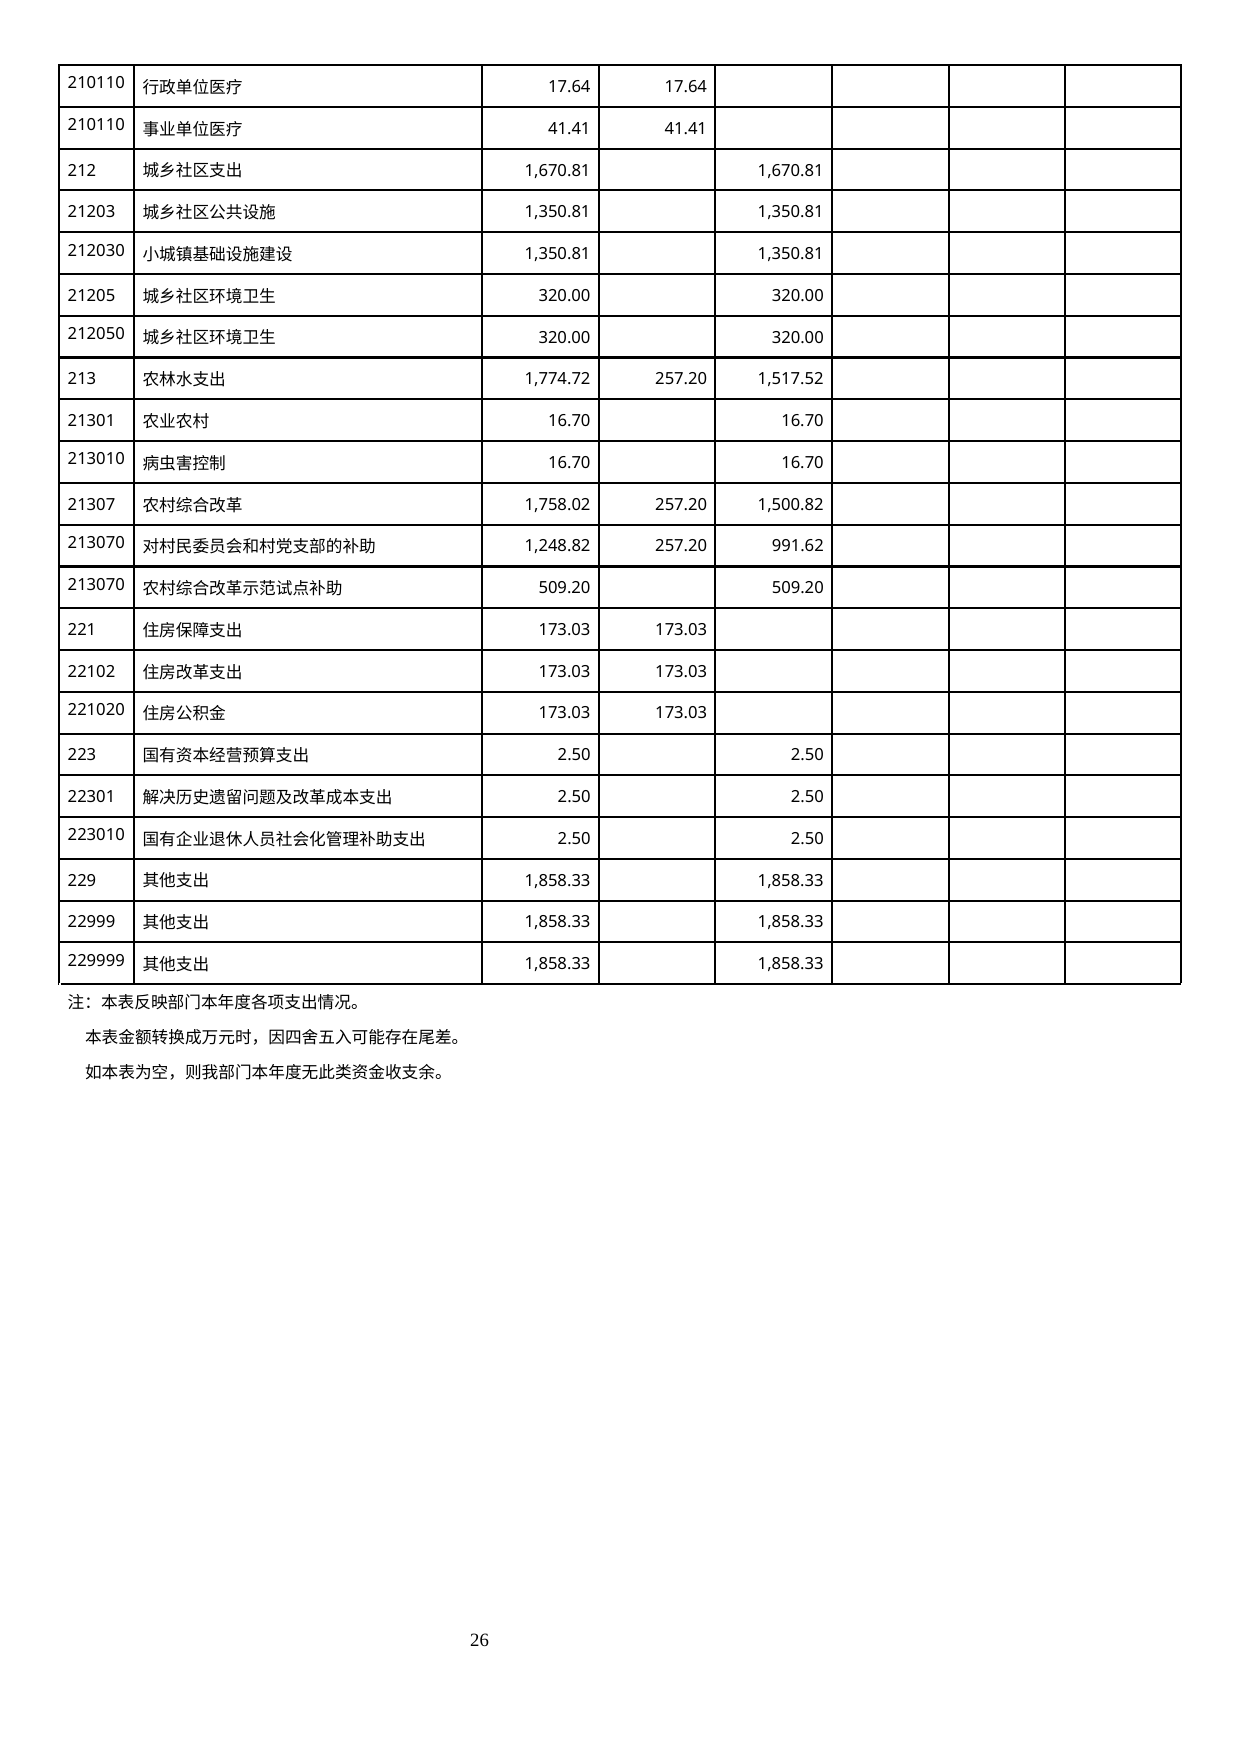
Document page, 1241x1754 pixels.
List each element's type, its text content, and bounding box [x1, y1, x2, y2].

table_cell 农村综合改革 [135, 484, 481, 523]
table_cell [1066, 860, 1180, 899]
table_cell [1066, 233, 1180, 273]
table_cell [833, 818, 948, 858]
table_cell 其他支出 [135, 943, 481, 983]
table_cell 2120303 [60, 233, 133, 273]
table_cell [833, 191, 948, 231]
table_cell 2101101 [60, 66, 133, 106]
table_cell 1,758.02 [483, 484, 598, 523]
table_cell 21301 [60, 400, 133, 440]
table_cell [1066, 442, 1180, 482]
table_cell [600, 233, 714, 273]
table_cell [1066, 693, 1180, 732]
table_cell [1066, 275, 1180, 315]
table_cell [600, 943, 714, 983]
table_cell 2101102 [60, 108, 133, 148]
table_cell [833, 317, 948, 356]
table_cell 1,670.81 [483, 150, 598, 189]
table_cell 229 [60, 860, 133, 899]
table_cell 16.70 [483, 400, 598, 440]
table_cell [950, 317, 1064, 356]
table_cell [950, 735, 1064, 774]
table_cell 257.20 [600, 484, 714, 523]
table_cell [600, 860, 714, 899]
table_cell 2.50 [716, 818, 831, 858]
table_cell 国有企业退休人员社会化管理补助支出 [135, 818, 481, 858]
table_cell 212 [60, 150, 133, 189]
table_cell [600, 776, 714, 816]
table_cell [833, 484, 948, 523]
table_cell [950, 568, 1064, 607]
table_cell [950, 609, 1064, 649]
table_cell 16.70 [716, 442, 831, 482]
table_cell 1,858.33 [716, 860, 831, 899]
table_cell [600, 191, 714, 231]
table_cell 17.64 [483, 66, 598, 106]
table_cell [833, 150, 948, 189]
table_cell [950, 484, 1064, 523]
table_cell 小城镇基础设施建设 [135, 233, 481, 273]
table_cell [716, 693, 831, 732]
table_cell [716, 66, 831, 106]
table_cell [600, 275, 714, 315]
table_cell 173.03 [483, 609, 598, 649]
table_cell 2130108 [60, 442, 133, 482]
table_cell 1,350.81 [716, 233, 831, 273]
table_cell [1066, 735, 1180, 774]
table_cell [833, 860, 948, 899]
table_cell 1,350.81 [483, 233, 598, 273]
table_cell [600, 317, 714, 356]
table_cell [950, 191, 1064, 231]
table_cell [833, 609, 948, 649]
table_cell 257.20 [600, 359, 714, 398]
table_cell [600, 902, 714, 941]
table_cell [1066, 317, 1180, 356]
table_cell 1,500.82 [716, 484, 831, 523]
table_cell 住房改革支出 [135, 651, 481, 691]
table_cell [1066, 191, 1180, 231]
table_cell [833, 442, 948, 482]
table_cell 173.03 [600, 693, 714, 732]
table_cell 如本表为空，则我部门本年度无此类资金收支余。 [60, 1053, 1181, 1088]
table_cell [716, 108, 831, 148]
table_cell 其他支出 [135, 902, 481, 941]
table_cell 173.03 [600, 651, 714, 691]
table_cell 16.70 [716, 400, 831, 440]
table_cell 320.00 [716, 275, 831, 315]
table_cell [600, 442, 714, 482]
table_cell 173.03 [483, 651, 598, 691]
table_cell 2130707 [60, 568, 133, 607]
table_cell [833, 693, 948, 732]
table_cell [950, 150, 1064, 189]
table_cell 17.64 [600, 66, 714, 106]
table_cell [833, 526, 948, 565]
table_cell 1,350.81 [483, 191, 598, 231]
table_cell [950, 651, 1064, 691]
table_cell [833, 943, 948, 983]
table_cell 住房保障支出 [135, 609, 481, 649]
table_cell [1066, 568, 1180, 607]
table_cell 2.50 [716, 776, 831, 816]
table_cell 事业单位医疗 [135, 108, 481, 148]
table_cell [1066, 943, 1180, 983]
table_cell [833, 233, 948, 273]
table_cell 21203 [60, 191, 133, 231]
table_cell [950, 233, 1064, 273]
table_cell [1066, 66, 1180, 106]
table_cell [1066, 359, 1180, 398]
table_cell [833, 735, 948, 774]
table_cell 国有资本经营预算支出 [135, 735, 481, 774]
table_cell 本表金额转换成万元时，因四舍五入可能存在尾差。 [60, 1018, 1181, 1053]
table_cell [833, 66, 948, 106]
table_cell 223 [60, 735, 133, 774]
table_cell [950, 108, 1064, 148]
table_cell 2.50 [483, 776, 598, 816]
table_cell 住房公积金 [135, 693, 481, 732]
table_cell [833, 902, 948, 941]
table_cell 21205 [60, 275, 133, 315]
table_cell 41.41 [483, 108, 598, 148]
table_cell [950, 66, 1064, 106]
table_cell [950, 442, 1064, 482]
table_cell [833, 400, 948, 440]
table_cell 2.50 [716, 735, 831, 774]
table_cell 320.00 [483, 317, 598, 356]
table_cell [1066, 150, 1180, 189]
table_cell 2299999 [60, 943, 133, 983]
table_cell 2210201 [60, 693, 133, 732]
table_cell 1,670.81 [716, 150, 831, 189]
table_cell 病虫害控制 [135, 442, 481, 482]
table_cell [600, 568, 714, 607]
table_cell 509.20 [483, 568, 598, 607]
table_cell 213 [60, 359, 133, 398]
table_cell [950, 943, 1064, 983]
table_cell [833, 108, 948, 148]
table_cell 41.41 [600, 108, 714, 148]
table_cell [716, 651, 831, 691]
table_cell 2230105 [60, 818, 133, 858]
table_cell 行政单位医疗 [135, 66, 481, 106]
table_cell [1066, 484, 1180, 523]
table_cell [600, 735, 714, 774]
table_cell [833, 275, 948, 315]
table_cell 21307 [60, 484, 133, 523]
table_cell 320.00 [483, 275, 598, 315]
table_cell 1,858.33 [716, 943, 831, 983]
table_cell 221 [60, 609, 133, 649]
table_cell 991.62 [716, 526, 831, 565]
table_cell [950, 902, 1064, 941]
table_cell [950, 400, 1064, 440]
table_cell 城乡社区环境卫生 [135, 317, 481, 356]
table_cell 2.50 [483, 818, 598, 858]
table_cell 对村民委员会和村党支部的补助 [135, 526, 481, 565]
table_cell 城乡社区公共设施 [135, 191, 481, 231]
table_cell [1066, 651, 1180, 691]
table_cell [600, 400, 714, 440]
table_cell 22301 [60, 776, 133, 816]
table_cell [950, 693, 1064, 732]
table_cell [833, 359, 948, 398]
table_cell [950, 776, 1064, 816]
table_cell 2.50 [483, 735, 598, 774]
table_cell [833, 776, 948, 816]
table_cell [1066, 776, 1180, 816]
table_cell 173.03 [483, 693, 598, 732]
table_cell [600, 818, 714, 858]
table_cell 解决历史遗留问题及改革成本支出 [135, 776, 481, 816]
table_cell 1,858.33 [716, 902, 831, 941]
table_cell 2130705 [60, 526, 133, 565]
table_cell 2120501 [60, 317, 133, 356]
table_cell 16.70 [483, 442, 598, 482]
table_cell [950, 818, 1064, 858]
table_cell 城乡社区支出 [135, 150, 481, 189]
table_cell [950, 526, 1064, 565]
table_cell 509.20 [716, 568, 831, 607]
table_cell [950, 275, 1064, 315]
table_cell 1,517.52 [716, 359, 831, 398]
table_cell 1,248.82 [483, 526, 598, 565]
table_cell 173.03 [600, 609, 714, 649]
table_cell 农林水支出 [135, 359, 481, 398]
table_cell 1,774.72 [483, 359, 598, 398]
table_cell [1066, 400, 1180, 440]
table_cell 城乡社区环境卫生 [135, 275, 481, 315]
table_cell [833, 651, 948, 691]
table_cell [833, 568, 948, 607]
table_cell 农村综合改革示范试点补助 [135, 568, 481, 607]
table_cell [950, 359, 1064, 398]
table_cell 1,858.33 [483, 860, 598, 899]
table_cell [1066, 108, 1180, 148]
table_cell [1066, 902, 1180, 941]
table_cell [600, 150, 714, 189]
table_cell [1066, 818, 1180, 858]
table_cell 22999 [60, 902, 133, 941]
table_cell 农业农村 [135, 400, 481, 440]
table_cell [950, 860, 1064, 899]
table_cell 257.20 [600, 526, 714, 565]
table_cell [1066, 526, 1180, 565]
table_cell 320.00 [716, 317, 831, 356]
table_cell [1066, 609, 1180, 649]
table_cell 1,858.33 [483, 943, 598, 983]
table_cell 1,858.33 [483, 902, 598, 941]
table_cell [716, 609, 831, 649]
table_cell 其他支出 [135, 860, 481, 899]
table_cell 22102 [60, 651, 133, 691]
table_cell 1,350.81 [716, 191, 831, 231]
table_cell 注：本表反映部门本年度各项支出情况。 [60, 984, 1181, 1018]
